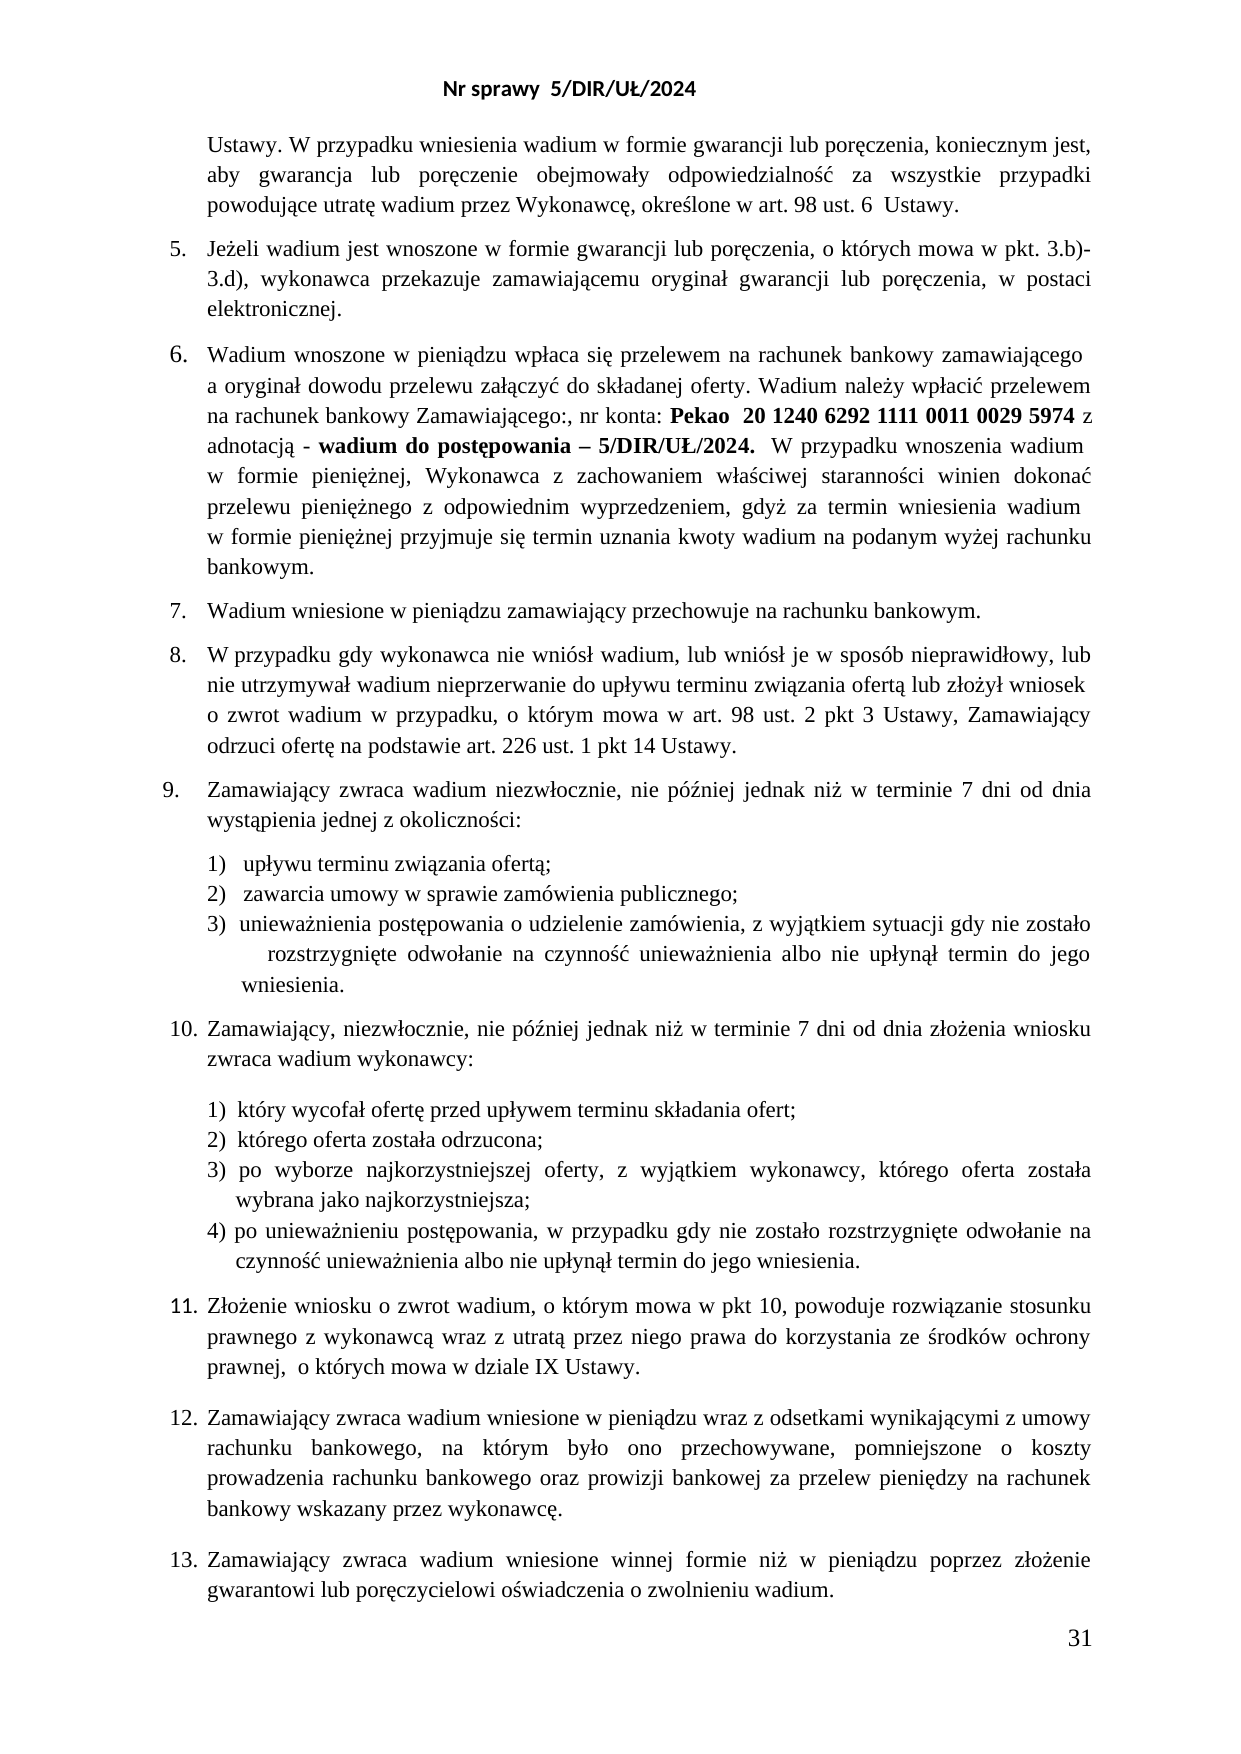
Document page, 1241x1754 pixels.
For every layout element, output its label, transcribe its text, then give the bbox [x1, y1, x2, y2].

list Zamawiający zwraca wadium wniesione winnej formie niż w pieniądzu poprzez złożenie gwarantowi lub poręczycielowi oświadczenia o zwolnieniu wadium. [169, 1546, 1092, 1602]
list 2) zawarcia umowy w sprawie zamówienia publicznego; [207, 880, 1092, 906]
text 3) po wyborze najkorzystniejszej oferty, z wyjątkiem wykonawcy, którego oferta została wybrana jako najkorzystniejsza; [207, 1156, 1092, 1213]
text 3) unieważnienia postępowania o udzielenie zamówienia, z wyjątkiem sytuacji gdy nie zostało rozstrzygnięte odwołanie na czynność unieważnienia albo nie upłynął termin do jego wniesienia. [207, 910, 1092, 997]
list Zamawiający zwraca wadium wniesione w pieniądzu wraz z odsetkami wynikającymi z umowy rachunku bankowego, na którym było ono przechowywane, pomniejszone o koszty prowadzenia rachunku bankowego oraz prowizji bankowej za przelew pieniędzy na rachunek bankowy wskazany przez wykonawcę. [169, 1404, 1092, 1521]
list W przypadku gdy wykonawca nie wniósł wadium, lub wniósł je w sposób nieprawidłowy, lub nie utrzymywał wadium nieprzerwanie do upływu terminu związania ofertą lub złożył wniosek o zwrot wadium w przypadku, o którym mowa w art. 98 ust. 2 pkt 3 Ustawy, Zamawiający odrzuci ofertę na podstawie art. 226 ust. 1 pkt 14 Ustawy. [169, 641, 1092, 758]
text 4) po unieważnieniu postępowania, w przypadku gdy nie zostało rozstrzygnięte odwołanie na czynność unieważnienia albo nie upłynął termin do jego wniesienia. [207, 1217, 1092, 1273]
list 1) upływu terminu związania ofertą; [207, 850, 1092, 876]
list Wadium wniesione w pieniądzu zamawiający przechowuje na rachunku bankowym. [169, 597, 1092, 623]
text 2) którego oferta została odrzucona; [207, 1126, 1092, 1152]
list Wadium wnoszone w pieniądzu wpłaca się przelewem na rachunek bankowy zamawiającego a oryginał dowodu przelewu załączyć do składanej oferty. Wadium należy wpłacić przelewem na rachunek bankowy Zamawiającego:, nr konta: Pekao 20 1240 6292 1111 0011 0029 5974 z adnotacją - wadium do postępowania – 5/DIR/UŁ/2024. W przypadku wnoszenia wadium w formie pieniężnej, Wykonawca z zachowaniem właściwej staranności winien dokonać przelewu pieniężnego z odpowiednim wyprzedzeniem, gdyż za termin wniesienia wadium w formie pieniężnej przyjmuje się termin uznania kwoty wadium na podanym wyżej rachunku bankowym. [169, 339, 1092, 579]
text 1) który wycofał ofertę przed upływem terminu składania ofert; [207, 1096, 1092, 1122]
list Jeżeli wadium jest wnoszone w formie gwarancji lub poręczenia, o których mowa w pkt. 3.b)- 3.d), wykonawca przekazuje zamawiającemu oryginał gwarancji lub poręczenia, w postaci elektronicznej. [169, 235, 1092, 322]
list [169, 131, 1092, 217]
list Złożenie wniosku o zwrot wadium, o którym mowa w pkt 10, powoduje rozwiązanie stosunku prawnego z wykonawcą wraz z utratą przez niego prawa do korzystania ze środków ochrony prawnej, o których mowa w dziale IX Ustawy. [169, 1291, 1092, 1379]
list Zamawiający zwraca wadium niezwłocznie, nie później jednak niż w terminie 7 dni od dnia wystąpienia jednej z okoliczności: [162, 776, 1092, 832]
list Zamawiający, niezwłocznie, nie później jednak niż w terminie 7 dni od dnia złożenia wniosku zwraca wadium wykonawcy: [169, 1015, 1092, 1071]
